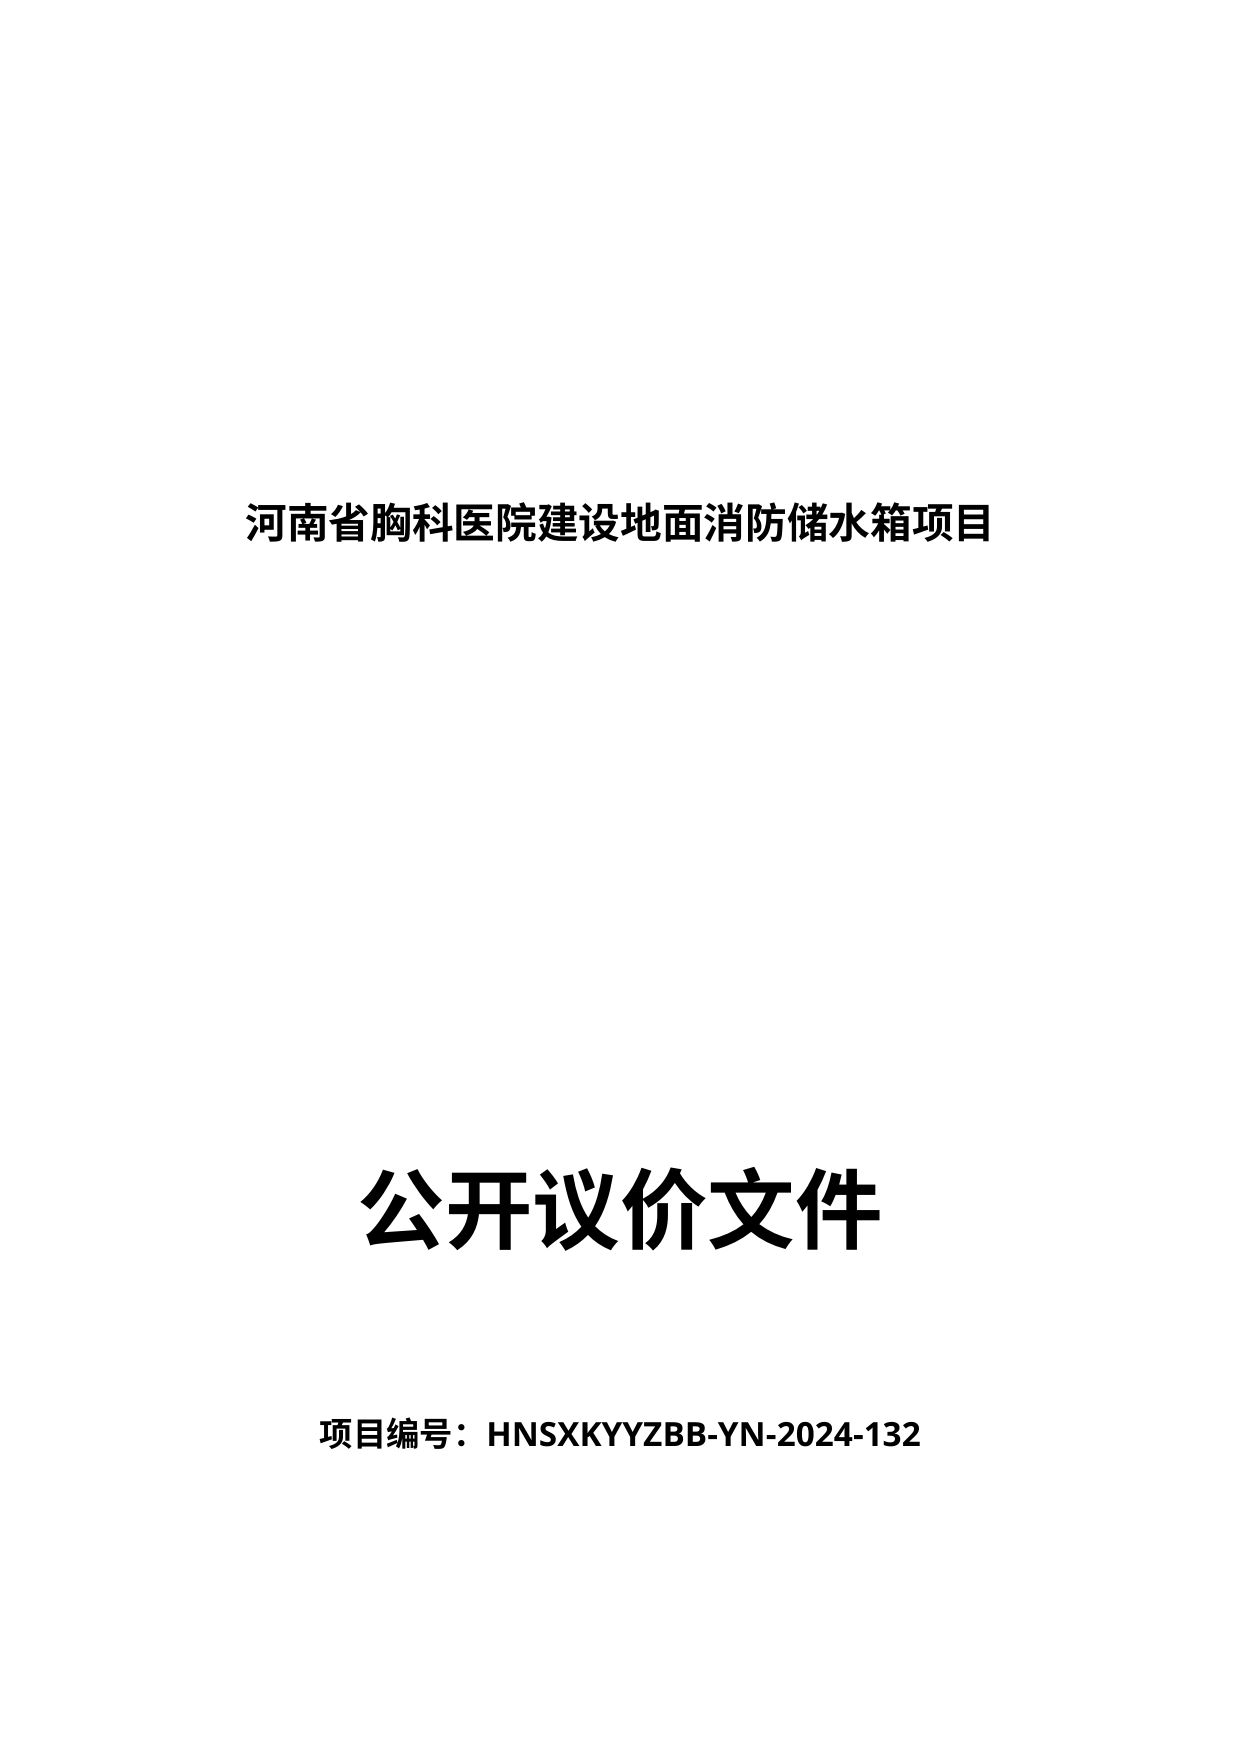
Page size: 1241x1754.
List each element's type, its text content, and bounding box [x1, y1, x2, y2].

subtitle 河南省胸科医院建设地面消防储水箱项目 [187, 488, 1053, 553]
text 公开议价文件 [187, 1139, 1053, 1269]
text 项目编号：HNSXKYYZBB-YN-2024-132 [187, 1399, 1053, 1464]
